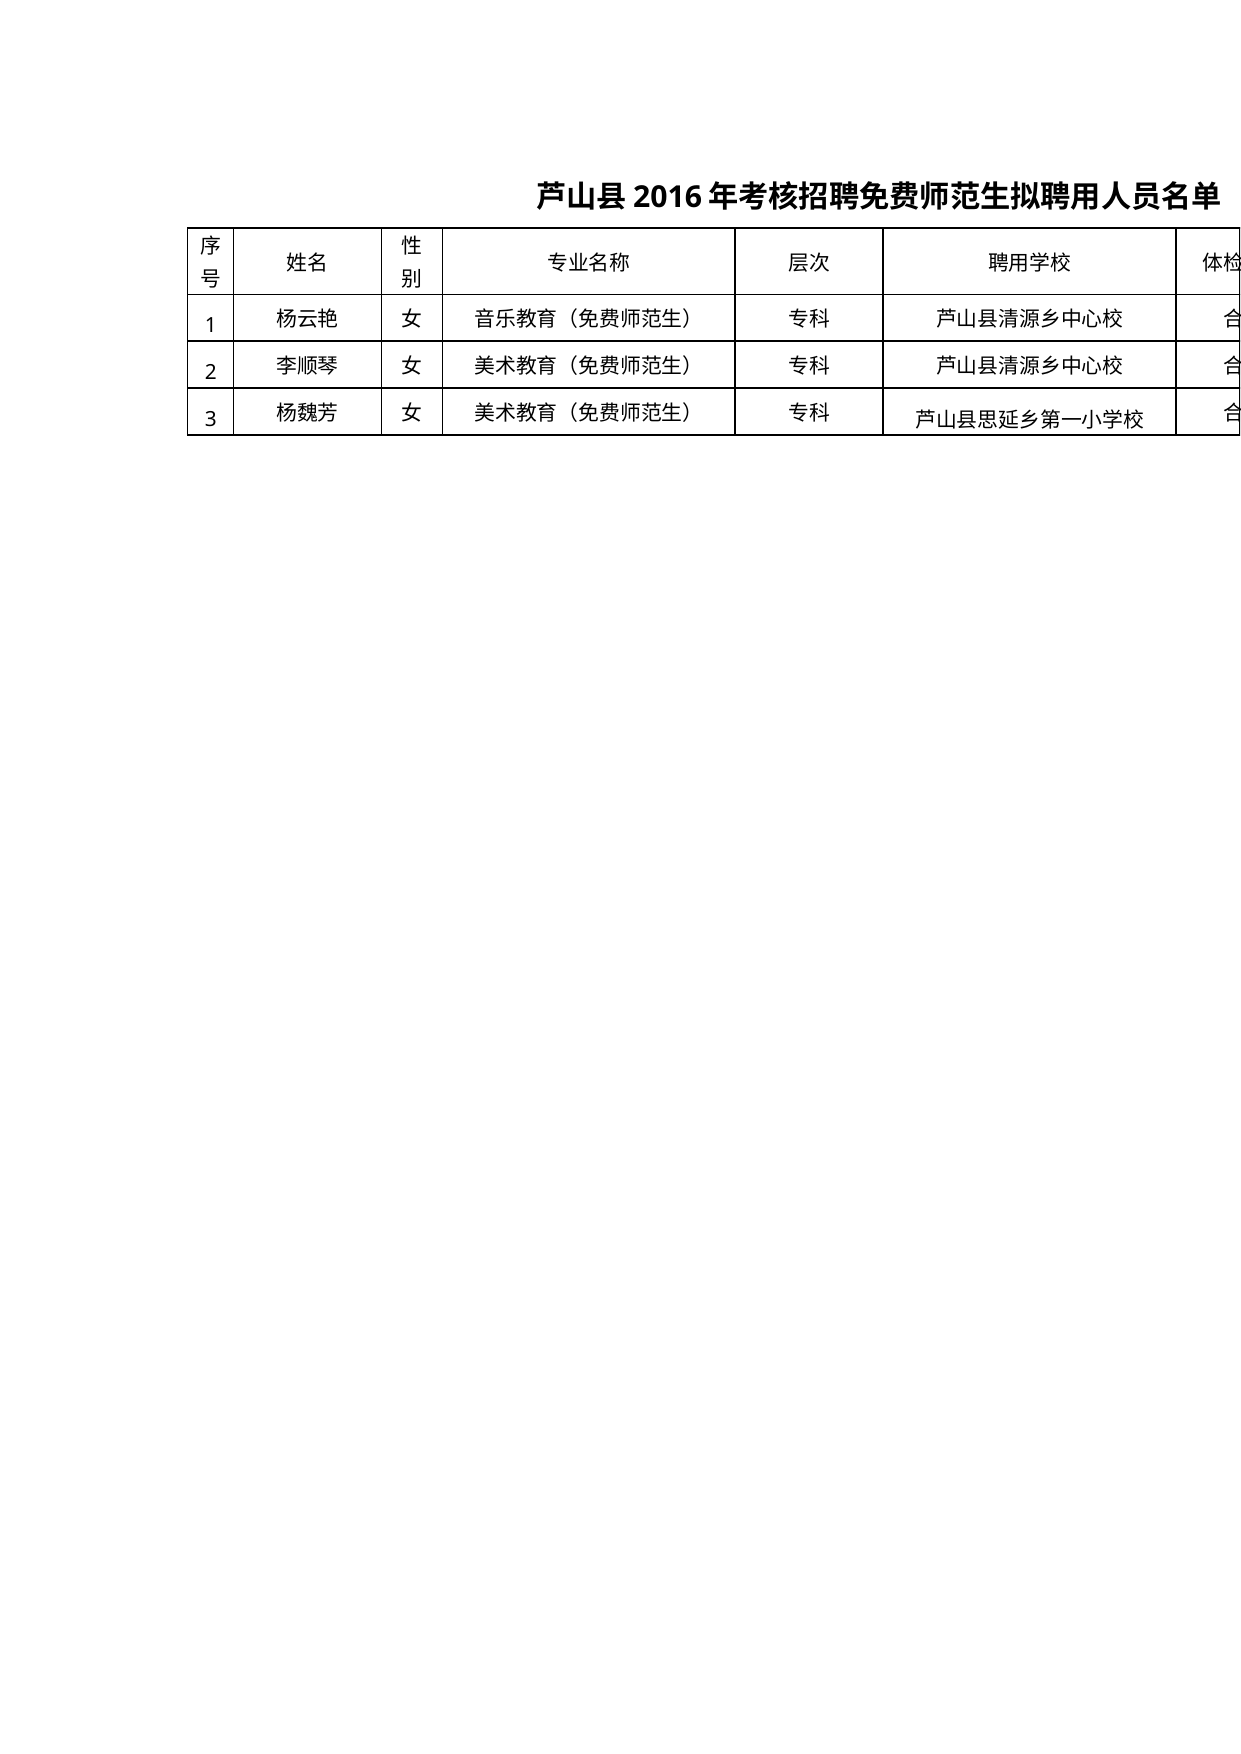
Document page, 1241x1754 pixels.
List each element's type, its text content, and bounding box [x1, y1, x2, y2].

table_header 芦山县2016年考核招聘免费师范生拟聘用人员名单 [188, 162, 1240, 227]
table_cell 合格 [1177, 389, 1239, 434]
table_cell 1 [188, 295, 233, 340]
table_cell 3 [188, 389, 233, 434]
table_cell 美术教育（免费师范生） [443, 389, 734, 434]
table_cell 层次 [736, 229, 882, 293]
table_cell 美术教育（免费师范生） [443, 342, 734, 387]
table_cell 杨魏芳 [234, 389, 381, 434]
table_cell 性别 [382, 229, 442, 293]
table_cell 芦山县清源乡中心校 [884, 342, 1175, 387]
table_cell 芦山县清源乡中心校 [884, 295, 1175, 340]
table_cell 杨云艳 [234, 295, 381, 340]
table_cell 专科 [736, 389, 882, 434]
table_cell 李顺琴 [234, 342, 381, 387]
table_cell 姓名 [234, 229, 381, 293]
table_cell 女 [382, 295, 442, 340]
table_cell 女 [382, 389, 442, 434]
table_cell 专业名称 [443, 229, 734, 293]
table_cell 2 [188, 342, 233, 387]
table_cell 体检结果 [1177, 229, 1239, 293]
table_cell 音乐教育（免费师范生） [443, 295, 734, 340]
table_cell 序号 [188, 229, 233, 293]
table_cell 聘用学校 [884, 229, 1175, 293]
table_cell 专科 [736, 295, 882, 340]
table_cell 芦山县思延乡第一小学校 [884, 389, 1175, 434]
table_cell 女 [382, 342, 442, 387]
table_cell 合格 [1177, 295, 1239, 340]
table_cell 专科 [736, 342, 882, 387]
table_cell 合格 [1177, 342, 1239, 387]
